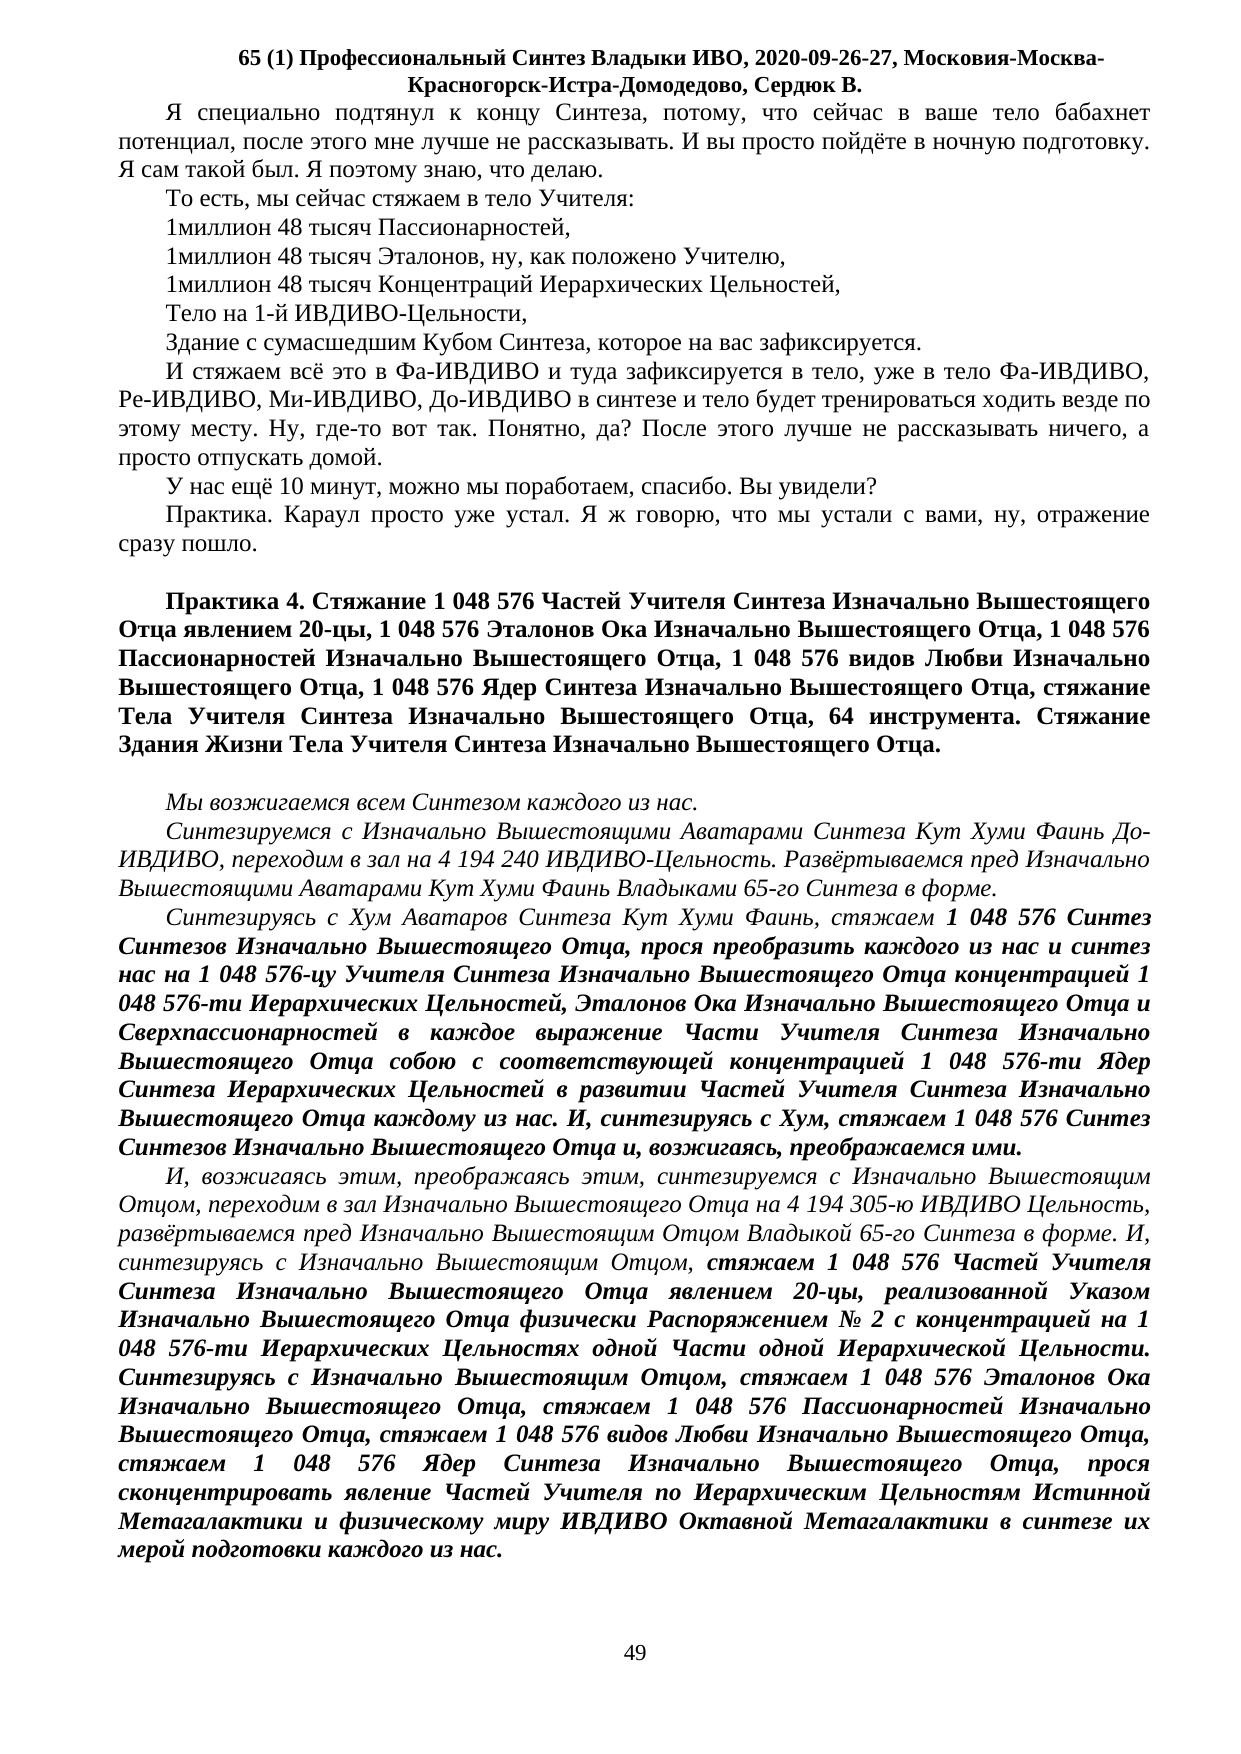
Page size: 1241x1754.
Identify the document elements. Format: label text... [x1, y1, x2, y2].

text И, возжигаясь этим, преображаясь этим, синтезируемся с Изначально Вышестоящим Отцом, переходим в зал Изначально Вышестоящего Отца на 4 194 305-ю ИВДИВО Цельность, развёртываемся пред Изначально Вышестоящим Отцом Владыкой 65-го Синтеза в форме. И, синтезируясь с Изначально Вышестоящим Отцом, стяжаем 1 048 576 Частей Учителя Синтеза Изначально Вышестоящего Отца явлением 20-цы, реализованной Указом Изначально Вышестоящего Отца физически Распоряжением № 2 с концентрацией на 1 048 576-ти Иерархических Цельностях одной Части одной Иерархической Цельности. Синтезируясь с Изначально Вышестоящим Отцом, стяжаем 1 048 576 Эталонов Ока Изначально Вышестоящего Отца, стяжаем 1 048 576 Пассионарностей Изначально Вышестоящего Отца, стяжаем 1 048 576 видов Любви Изначально Вышестоящего Отца, стяжаем 1 048 576 Ядер Синтеза Изначально Вышестоящего Отца, прося сконцентрировать явление Частей Учителя по Иерархическим Цельностям Истинной Метагалактики и физическому миру ИВДИВО Октавной Метагалактики в синтезе их мерой подготовки каждого из нас. [118, 1161, 1152, 1563]
text Мы возжигаемся всем Синтезом каждого из нас. [118, 787, 1152, 816]
text Синтезируясь с Хум Аватаров Синтеза Кут Хуми Фаинь, стяжаем 1 048 576 Синтез Синтезов Изначально Вышестоящего Отца, прося преобразить каждого из нас и синтез нас на 1 048 576-цу Учителя Синтеза Изначально Вышестоящего Отца концентрацией 1 048 576-ти Иерархических Цельностей, Эталонов Ока Изначально Вышестоящего Отца и Сверхпассионарностей в каждое выражение Части Учителя Синтеза Изначально Вышестоящего Отца собою с соответствующей концентрацией 1 048 576-ти Ядер Синтеза Иерархических Цельностей в развитии Частей Учителя Синтеза Изначально Вышестоящего Отца каждому из нас. И, синтезируясь с Хум, стяжаем 1 048 576 Синтез Синтезов Изначально Вышестоящего Отца и, возжигаясь, преображаемся ими. [118, 902, 1152, 1161]
text 1миллион 48 тысяч Эталонов, ну, как положено Учителю, [118, 241, 1152, 269]
text Синтезируемся с Изначально Вышестоящими Аватарами Синтеза Кут Хуми Фаинь До-ИВДИВО, переходим в зал на 4 194 240 ИВДИВО-Цельность. Развёртываемся пред Изначально Вышестоящими Аватарами Кут Хуми Фаинь Владыками 65-го Синтеза в форме. [118, 816, 1152, 902]
text То есть, мы сейчас стяжаем в тело Учителя: [118, 183, 1152, 212]
text Я специально подтянул к концу Синтеза, потому, что сейчас в ваше тело бабахнет потенциал, после этого мне лучше не рассказывать. И вы просто пойдёте в ночную подготовку. Я сам такой был. Я поэтому знаю, что делаю. [118, 97, 1152, 183]
text Практика 4. Стяжание 1 048 576 Частей Учителя Синтеза Изначально Вышестоящего Отца явлением 20-цы, 1 048 576 Эталонов Ока Изначально Вышестоящего Отца, 1 048 576 Пассионарностей Изначально Вышестоящего Отца, 1 048 576 видов Любви Изначально Вышестоящего Отца, 1 048 576 Ядер Синтеза Изначально Вышестоящего Отца, стяжание Тела Учителя Синтеза Изначально Вышестоящего Отца, 64 инструмента. Стяжание Здания Жизни Тела Учителя Синтеза Изначально Вышестоящего Отца. [118, 586, 1152, 758]
text 1миллион 48 тысяч Концентраций Иерархических Цельностей, [118, 269, 1152, 298]
text Тело на 1-й ИВДИВО-Цельности, [118, 298, 1152, 327]
text Практика. Караул просто уже устал. Я ж говорю, что мы устали с вами, ну, отражение сразу пошло. [118, 499, 1152, 557]
text И стяжаем всё это в Фа-ИВДИВО и туда зафиксируется в тело, уже в тело Фа-ИВДИВО, Ре-ИВДИВО, Ми-ИВДИВО, До-ИВДИВО в синтезе и тело будет тренироваться ходить везде по этому месту. Ну, где-то вот так. Понятно, да? После этого лучше не рассказывать ничего, а просто отпускать домой. [118, 356, 1152, 471]
text У нас ещё 10 минут, можно мы поработаем, спасибо. Вы увидели? [118, 471, 1152, 499]
text Здание с сумасшедшим Кубом Синтеза, которое на вас зафиксируется. [118, 327, 1152, 356]
text 1миллион 48 тысяч Пассионарностей, [118, 212, 1152, 241]
